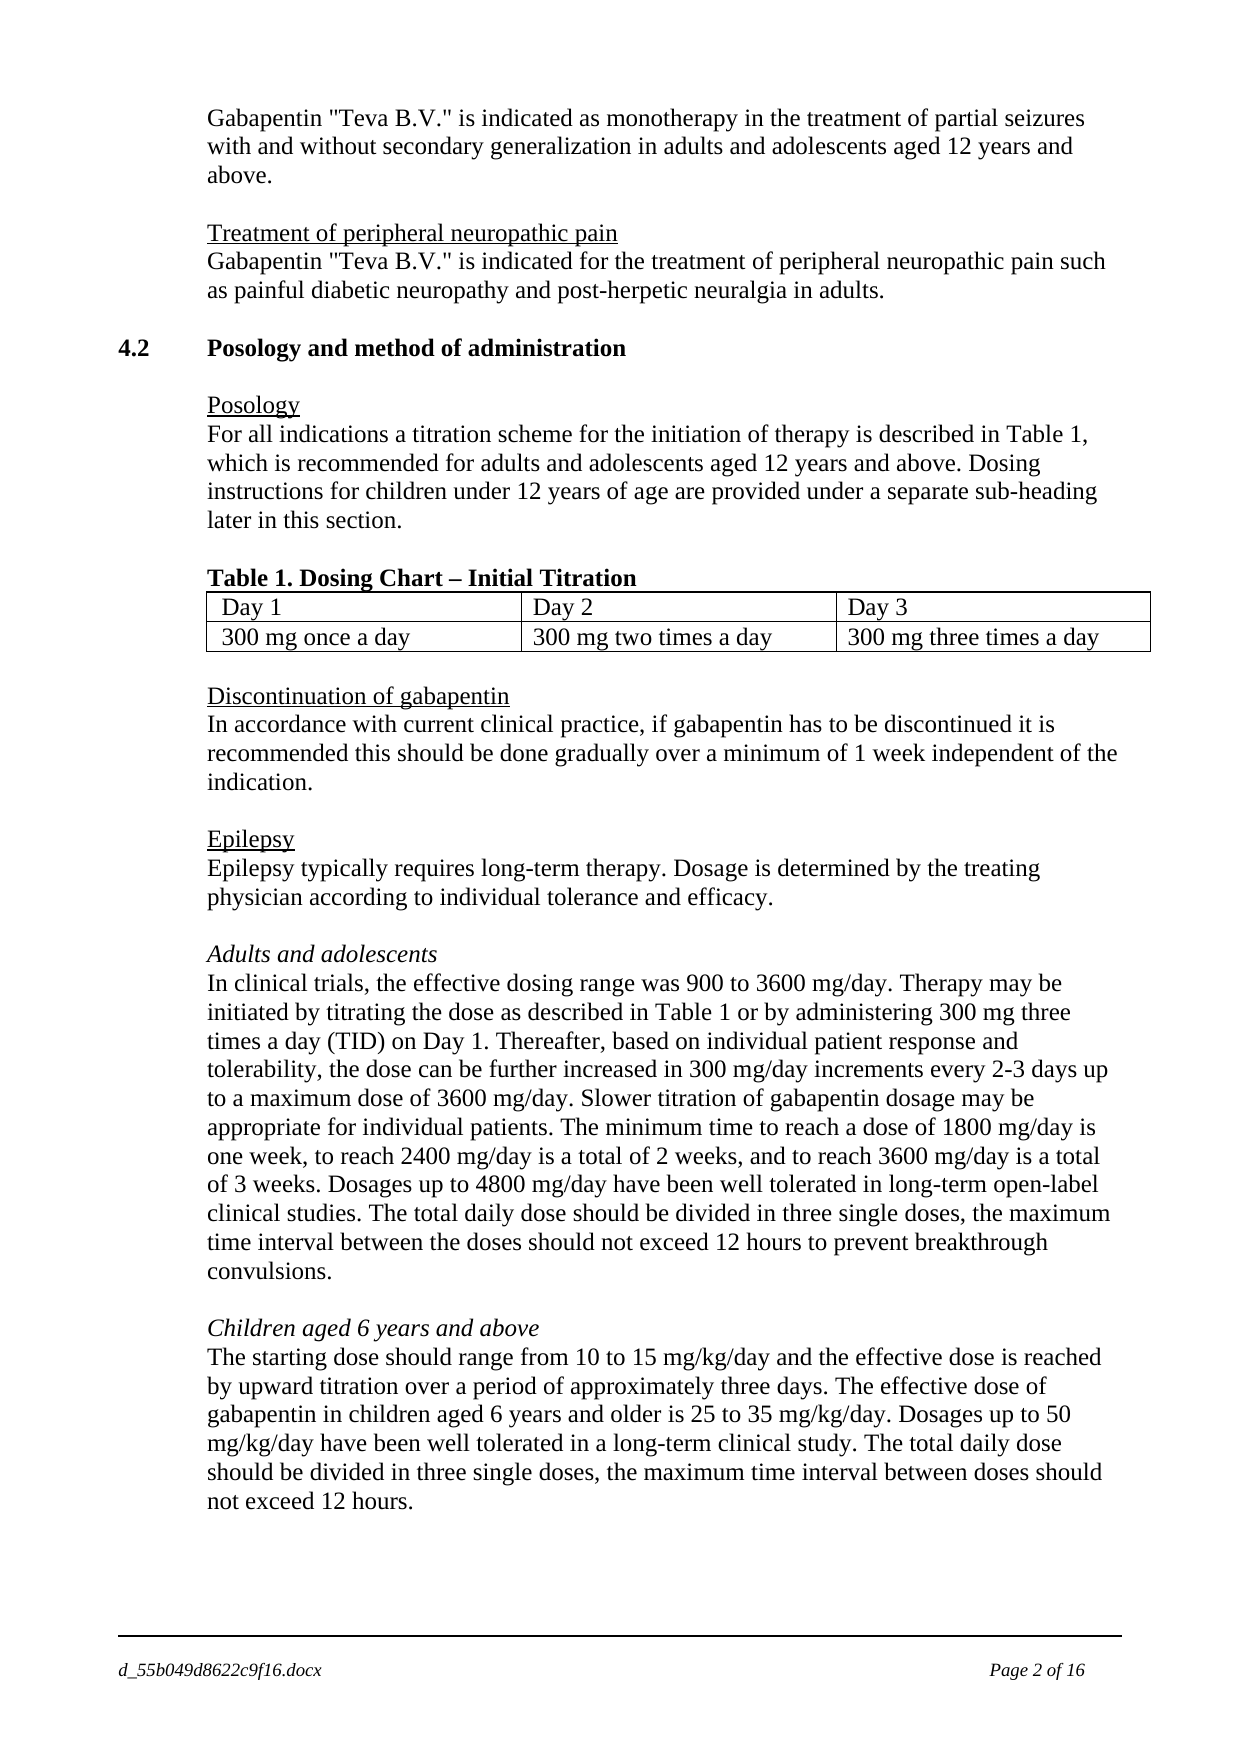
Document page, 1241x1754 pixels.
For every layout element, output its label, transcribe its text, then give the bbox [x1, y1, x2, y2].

table_header Day 1 [207, 593, 521, 621]
text Gabapentin "Teva B.V." is indicated for the treatment of peripheral neuropathic pain such as painful diabetic neuropathy and post-herpetic neuralgia in adults. [207, 246, 1122, 304]
text Epilepsy typically requires long-term therapy. Dosage is determined by the treating physician according to individual tolerance and efficacy. [207, 853, 1122, 911]
text For all indications a titration scheme for the initiation of therapy is described in Table 1, which is recommended for adults and adolescents aged 12 years and above. Dosing instructions for children under 12 years of age are provided under a separate sub-heading later in this section. [207, 419, 1122, 534]
text Gabapentin "Teva B.V." is indicated as monotherapy in the treatment of partial seizures with and without secondary generalization in adults and adolescents aged 12 years and above. [207, 103, 1122, 189]
text Epilepsy [207, 824, 1122, 853]
table_cell 300 mg two times a day [522, 622, 836, 651]
text Table 1. Dosing Chart – Initial Titration [207, 563, 1122, 591]
text The starting dose should range from 10 to 15 mg/kg/day and the effective dose is reached by upward titration over a period of approximately three days. The effective dose of gabapentin in children aged 6 years and older is 25 to 35 mg/kg/day. Dosages up to 50 mg/kg/day have been well tolerated in a long-term clinical study. The total daily dose should be divided in three single doses, the maximum time interval between doses should not exceed 12 hours. [207, 1342, 1122, 1514]
text Children aged 6 years and above [207, 1313, 1122, 1342]
text 4.2 Posology and method of administration [118, 333, 1122, 361]
table_cell 300 mg once a day [207, 622, 521, 651]
text In clinical trials, the effective dosing range was 900 to 3600 mg/day. Therapy may be initiated by titrating the dose as described in Table 1 or by administering 300 mg three times a day (TID) on Day 1. Thereafter, based on individual patient response and tolerability, the dose can be further increased in 300 mg/day increments every 2-3 days up to a maximum dose of 3600 mg/day. Slower titration of gabapentin dosage may be appropriate for individual patients. The minimum time to reach a dose of 1800 mg/day is one week, to reach 2400 mg/day is a total of 2 weeks, and to reach 3600 mg/day is a total of 3 weeks. Dosages up to 4800 mg/day have been well tolerated in long-term open-label clinical studies. The total daily dose should be divided in three single doses, the maximum time interval between the doses should not exceed 12 hours to prevent breakthrough convulsions. [207, 968, 1122, 1284]
text In accordance with current clinical practice, if gabapentin has to be discontinued it is recommended this should be done gradually over a minimum of 1 week independent of the indication. [207, 709, 1122, 796]
text Discontinuation of gabapentin [207, 681, 1122, 709]
text Posology [207, 390, 1122, 419]
table_header Day 2 [522, 593, 836, 621]
text Adults and adolescents [207, 939, 1122, 968]
text Treatment of peripheral neuropathic pain [207, 218, 1122, 246]
table_cell 300 mg three times a day [837, 622, 1150, 651]
table_header Day 3 [837, 593, 1150, 621]
